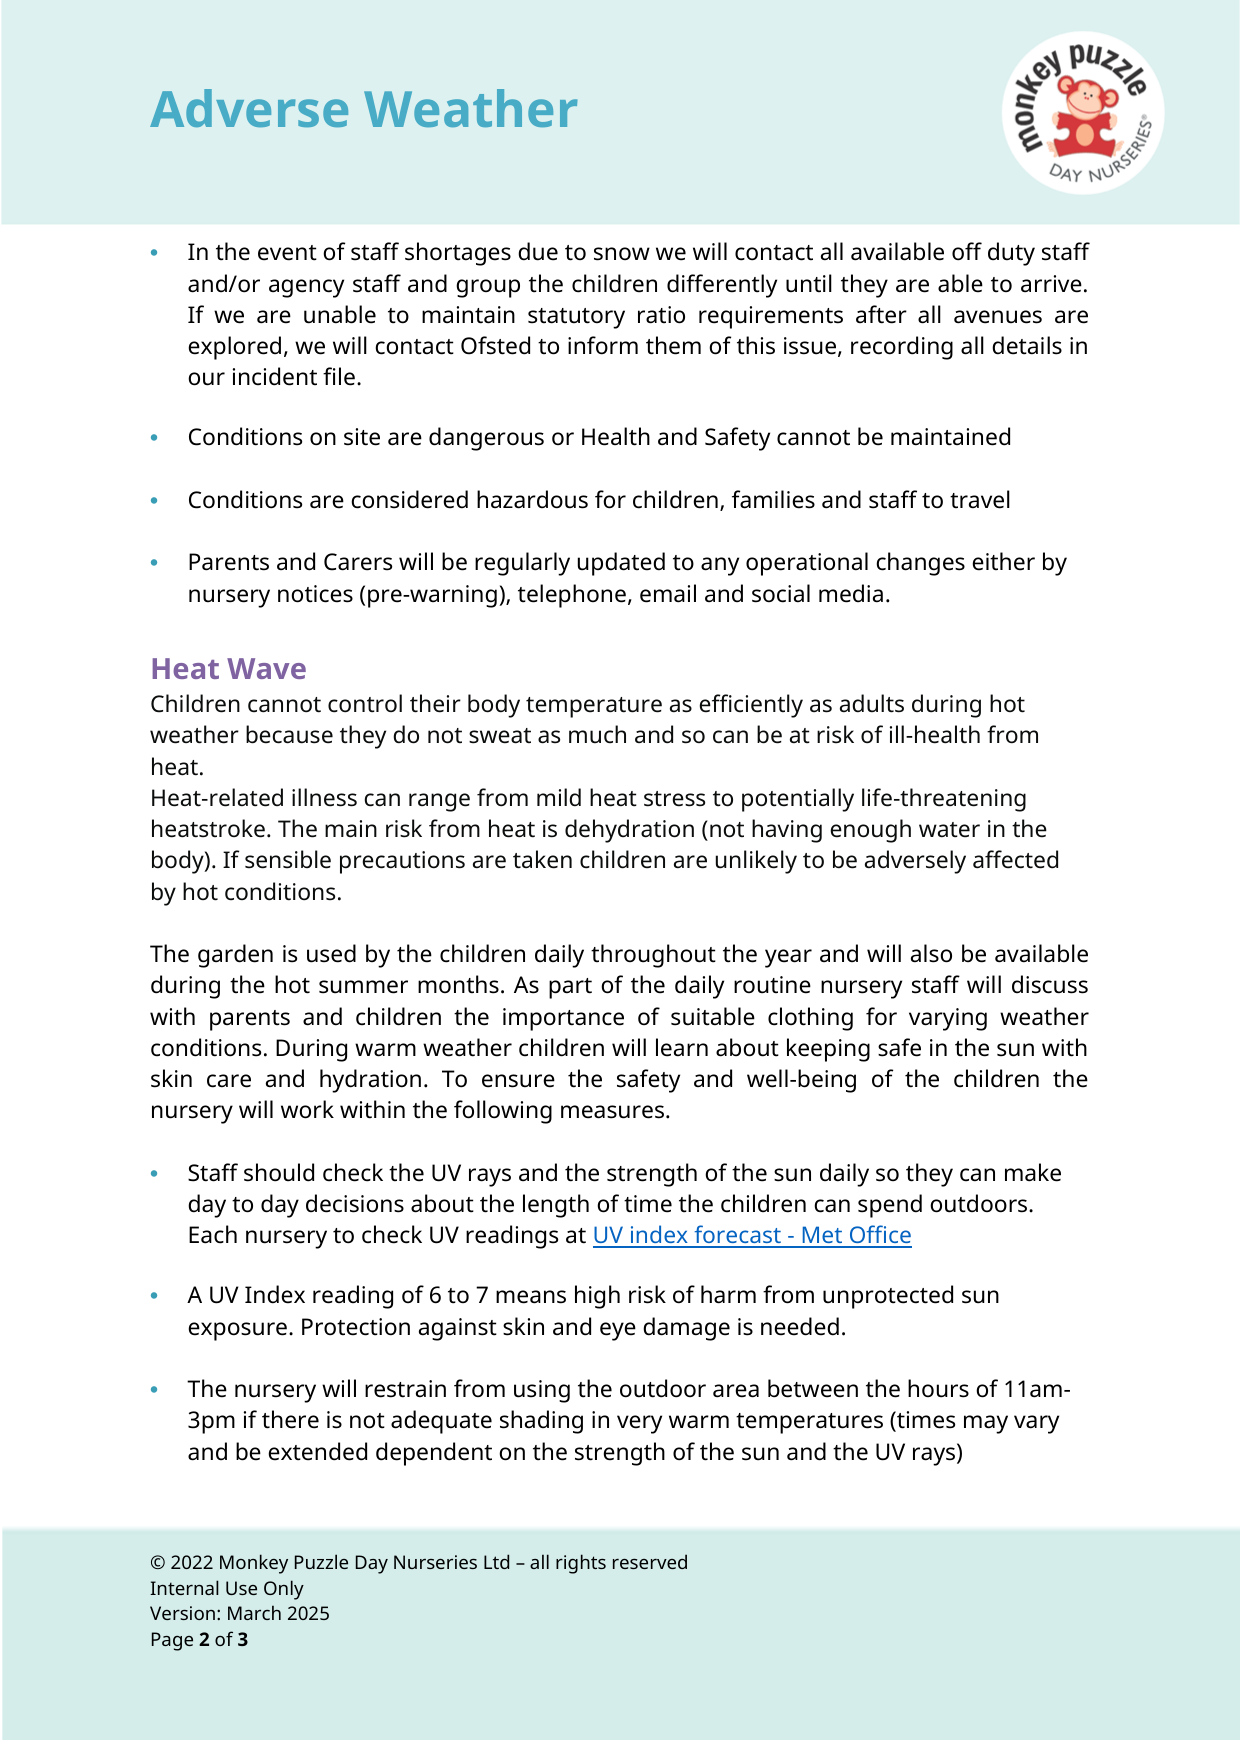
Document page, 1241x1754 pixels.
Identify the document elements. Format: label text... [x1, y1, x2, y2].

list Conditions are considered hazardous for children, families and staff to travel [150, 484, 1090, 515]
text Children cannot control their body temperature as efficiently as adults during hot weather because they do not sweat as much and so can be at risk of ill-health from heat. [150, 688, 1090, 782]
text Heat Wave [150, 648, 1090, 688]
list Staff should check the UV rays and the strength of the sun daily so they can make day to day decisions about the length of time the children can spend outdoors. Each nursery to check UV readings at UV index forecast - Met Office [150, 1157, 1090, 1251]
picture [1, 0, 1240, 228]
text Heat-related illness can range from mild heat stress to potentially life-threatening heatstroke. The main risk from heat is dehydration (not having enough water in the body). If sensible precautions are taken children are unlikely to be adversely affected by hot conditions. [150, 782, 1090, 907]
list The nursery will restrain from using the outdoor area between the hours of 11am-3pm if there is not adequate shading in very warm temperatures (times may vary and be extended dependent on the strength of the sun and the UV rays) [150, 1373, 1090, 1467]
list A UV Index reading of 6 to 7 means high risk of harm from unprotected sun exposure. Protection against skin and eye damage is needed. [150, 1279, 1090, 1342]
picture [2, 1522, 1240, 1740]
list Parents and Carers will be regularly updated to any operational changes either by nursery notices (pre-warning), telephone, email and social media. [150, 546, 1090, 609]
list In the event of staff shortages due to snow we will contact all available off duty staff and/or agency staff and group the children differently until they are able to arrive. If we are unable to maintain statutory ratio requirements after all avenues are explored, we will contact Ofsted to inform them of this issue, recording all details in our incident file. [150, 236, 1090, 393]
text The garden is used by the children daily throughout the year and will also be available during the hot summer months. As part of the daily routine nursery staff will discuss with parents and children the importance of suitable clothing for varying weather conditions. During warm weather children will learn about keeping safe in the sun with skin care and hydration. To ensure the safety and well-being of the children the nursery will work within the following measures. [150, 938, 1090, 1126]
list Conditions on site are dangerous or Health and Safety cannot be maintained [150, 421, 1090, 453]
